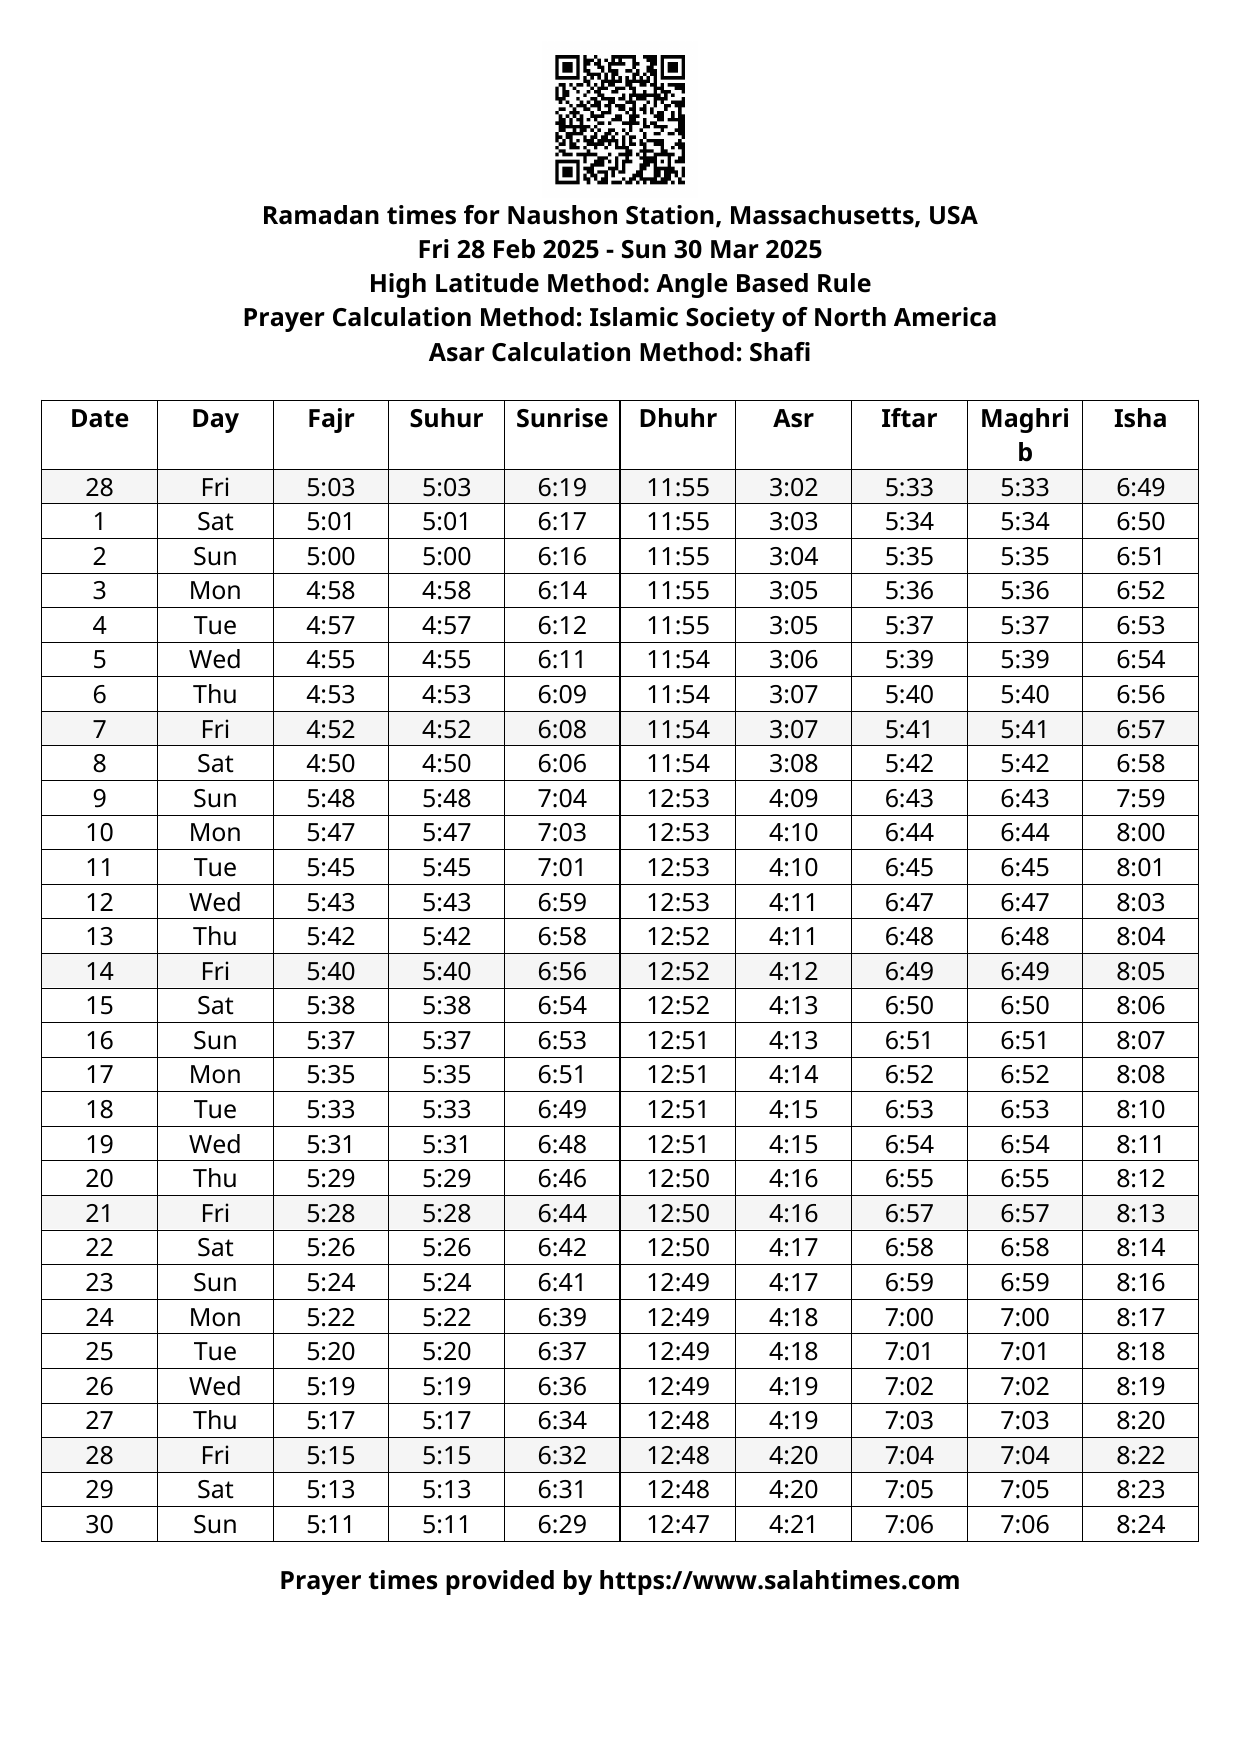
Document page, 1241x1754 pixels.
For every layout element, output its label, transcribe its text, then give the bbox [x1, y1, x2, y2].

table_cell 5:39 [852, 643, 967, 676]
table_cell 5:37 [274, 1023, 388, 1057]
table_cell 5:34 [968, 504, 1082, 538]
table_cell 6:55 [852, 1161, 967, 1195]
table_cell Fri [158, 470, 273, 503]
table_cell 4:15 [736, 1092, 851, 1126]
table_cell 5:17 [274, 1404, 388, 1437]
table_cell 4:16 [736, 1161, 851, 1195]
table_cell 5:40 [968, 677, 1082, 711]
table_cell Sat [158, 989, 273, 1022]
table_cell 4 [42, 608, 157, 642]
table_cell Sun [158, 781, 273, 814]
table_cell 6:44 [968, 816, 1082, 849]
text Prayer Calculation Method: Islamic Society of North America [42, 300, 1198, 334]
table_cell 8:16 [1083, 1265, 1198, 1299]
table_cell 4:50 [389, 746, 504, 780]
table_cell Tue [158, 608, 273, 642]
table_cell Fri [158, 1196, 273, 1229]
table_cell Thu [158, 1404, 273, 1437]
text Asar Calculation Method: Shafi [42, 334, 1198, 368]
table_cell 5:42 [274, 919, 388, 953]
table_cell 5:40 [389, 954, 504, 987]
table_cell 5:36 [852, 574, 967, 607]
table_cell Mon [158, 1058, 273, 1091]
table_cell 5:41 [968, 712, 1082, 745]
table_cell 5:22 [274, 1300, 388, 1333]
table_cell Wed [158, 885, 273, 918]
table_cell 7:04 [852, 1438, 967, 1472]
table_cell Tue [158, 1334, 273, 1368]
table_cell 4:19 [736, 1404, 851, 1437]
table_cell 4:58 [389, 574, 504, 607]
table_cell 6:41 [505, 1265, 619, 1299]
table_cell 17 [42, 1058, 157, 1091]
table_cell 6:39 [505, 1300, 619, 1333]
table_cell 6:48 [505, 1127, 619, 1160]
table_cell 4:15 [736, 1127, 851, 1160]
table_cell 6:52 [1083, 574, 1198, 607]
table_cell 6 [42, 677, 157, 711]
table_cell 4:52 [389, 712, 504, 745]
table_cell 5:34 [852, 504, 967, 538]
table_cell 6:48 [968, 919, 1082, 953]
table_cell 6:14 [505, 574, 619, 607]
table_cell 4:50 [274, 746, 388, 780]
table_cell 12:51 [621, 1127, 735, 1160]
table_cell 12:50 [621, 1196, 735, 1229]
table_cell 6:57 [968, 1196, 1082, 1229]
table_cell 6:31 [505, 1473, 619, 1506]
table_cell 6:54 [505, 989, 619, 1022]
table_cell 3:04 [736, 539, 851, 572]
table_cell 18 [42, 1092, 157, 1126]
table_cell 6:49 [968, 954, 1082, 987]
table_cell 5:33 [968, 470, 1082, 503]
table_cell 8:00 [1083, 816, 1198, 849]
table_cell 5:39 [968, 643, 1082, 676]
table_cell 3:07 [736, 712, 851, 745]
table_cell 5:28 [274, 1196, 388, 1229]
table_cell 6:59 [968, 1265, 1082, 1299]
table_cell 28 [42, 470, 157, 503]
table_cell Wed [158, 1127, 273, 1160]
table_header Maghrib [968, 401, 1082, 469]
table_cell 4:09 [736, 781, 851, 814]
table_cell 6:51 [505, 1058, 619, 1091]
table_cell 12 [42, 885, 157, 918]
table_cell 4:20 [736, 1438, 851, 1472]
table_cell 8:24 [1083, 1507, 1198, 1541]
table_cell 3:03 [736, 504, 851, 538]
table_cell 12:50 [621, 1161, 735, 1195]
table_cell 6:50 [968, 989, 1082, 1022]
table_cell 8:14 [1083, 1231, 1198, 1264]
table_cell 11:55 [621, 574, 735, 607]
table_cell 12:49 [621, 1369, 735, 1402]
table_cell 5:48 [274, 781, 388, 814]
text Prayer times provided by https://www.salahtimes.com [42, 1563, 1198, 1597]
table_cell 5:11 [389, 1507, 504, 1541]
table_cell 8:20 [1083, 1404, 1198, 1437]
table_cell Wed [158, 1369, 273, 1402]
table_cell 5:33 [389, 1092, 504, 1126]
table_cell 6:17 [505, 504, 619, 538]
table_cell 7:00 [968, 1300, 1082, 1333]
picture [542, 41, 699, 198]
table_header Dhuhr [621, 401, 735, 469]
table_cell 11:55 [621, 504, 735, 538]
table_cell 5:17 [389, 1404, 504, 1437]
table_cell 4:13 [736, 1023, 851, 1057]
table_cell 5:01 [274, 504, 388, 538]
table_cell 5:26 [274, 1231, 388, 1264]
table_cell 6:58 [852, 1231, 967, 1264]
table_cell Fri [158, 712, 273, 745]
table_cell 4:19 [736, 1369, 851, 1402]
table_header Suhur [389, 401, 504, 469]
table_cell 4:53 [389, 677, 504, 711]
table_cell 6:43 [968, 781, 1082, 814]
table_cell 6:58 [1083, 746, 1198, 780]
table_cell 4:18 [736, 1334, 851, 1368]
table_cell 6:11 [505, 643, 619, 676]
table_cell 12:53 [621, 816, 735, 849]
table_cell 7:03 [852, 1404, 967, 1437]
table_cell 7:01 [852, 1334, 967, 1368]
table_cell 5:20 [274, 1334, 388, 1368]
table_cell 6:42 [505, 1231, 619, 1264]
table_header Asr [736, 401, 851, 469]
table_cell 8:07 [1083, 1023, 1198, 1057]
table_cell 5:41 [852, 712, 967, 745]
table_cell 7:01 [505, 850, 619, 884]
table_cell 6:46 [505, 1161, 619, 1195]
table_cell 4:20 [736, 1473, 851, 1506]
table_cell 6:59 [505, 885, 619, 918]
table_cell Sat [158, 504, 273, 538]
table_cell 26 [42, 1369, 157, 1402]
table_cell 5:00 [274, 539, 388, 572]
table_cell 3:05 [736, 608, 851, 642]
table_cell 4:21 [736, 1507, 851, 1541]
table_cell 22 [42, 1231, 157, 1264]
table_cell 5:33 [274, 1092, 388, 1126]
table_cell Mon [158, 1300, 273, 1333]
table_cell 20 [42, 1161, 157, 1195]
table_cell 4:16 [736, 1196, 851, 1229]
table_cell 7:06 [968, 1507, 1082, 1541]
table_cell 5:11 [274, 1507, 388, 1541]
table_cell 6:36 [505, 1369, 619, 1402]
table_cell 6:44 [505, 1196, 619, 1229]
table_cell 6:54 [1083, 643, 1198, 676]
table_cell 5:37 [389, 1023, 504, 1057]
table_cell 6:47 [852, 885, 967, 918]
table_cell 4:11 [736, 919, 851, 953]
table_header Date [42, 401, 157, 469]
table_cell 5:38 [274, 989, 388, 1022]
table_cell 12:52 [621, 954, 735, 987]
table_cell 5:47 [274, 816, 388, 849]
table_cell 3:07 [736, 677, 851, 711]
table_cell 5:42 [852, 746, 967, 780]
table_cell Wed [158, 643, 273, 676]
table_cell 5:03 [389, 470, 504, 503]
table_cell Sun [158, 1265, 273, 1299]
table_cell 5:15 [389, 1438, 504, 1472]
table_cell 5:36 [968, 574, 1082, 607]
table_cell 8:06 [1083, 989, 1198, 1022]
table_cell 30 [42, 1507, 157, 1541]
table_cell 12:51 [621, 1092, 735, 1126]
table_cell 4:17 [736, 1231, 851, 1264]
table_cell 8:11 [1083, 1127, 1198, 1160]
table_cell 12:52 [621, 919, 735, 953]
table_cell 5:31 [274, 1127, 388, 1160]
table_cell 5:48 [389, 781, 504, 814]
table_cell 12:49 [621, 1265, 735, 1299]
table_cell 5:35 [968, 539, 1082, 572]
table_cell 11:55 [621, 470, 735, 503]
table_cell 4:10 [736, 816, 851, 849]
table_cell 5:43 [389, 885, 504, 918]
table_cell 7:03 [968, 1404, 1082, 1437]
table_cell 6:54 [968, 1127, 1082, 1160]
table_cell 5:47 [389, 816, 504, 849]
table_cell 5:28 [389, 1196, 504, 1229]
table_cell Mon [158, 574, 273, 607]
table_cell 6:58 [968, 1231, 1082, 1264]
table_cell 15 [42, 989, 157, 1022]
table_cell 6:57 [852, 1196, 967, 1229]
table_cell 5:31 [389, 1127, 504, 1160]
table_cell 6:51 [1083, 539, 1198, 572]
table_cell 13 [42, 919, 157, 953]
table_cell 7:05 [968, 1473, 1082, 1506]
table_cell 6:37 [505, 1334, 619, 1368]
table_cell 6:54 [852, 1127, 967, 1160]
table_cell 5:13 [389, 1473, 504, 1506]
table_cell 5:45 [389, 850, 504, 884]
table_cell 12:47 [621, 1507, 735, 1541]
table_cell 8:19 [1083, 1369, 1198, 1402]
table_cell 5:45 [274, 850, 388, 884]
table_cell 8:05 [1083, 954, 1198, 987]
table_header Iftar [852, 401, 967, 469]
table_cell 6:43 [852, 781, 967, 814]
table_cell 5:37 [968, 608, 1082, 642]
table_cell 12:48 [621, 1473, 735, 1506]
table_cell 6:45 [968, 850, 1082, 884]
table_cell 4:55 [389, 643, 504, 676]
table_cell 6:08 [505, 712, 619, 745]
table_cell 10 [42, 816, 157, 849]
table_cell 7:06 [852, 1507, 967, 1541]
table_cell Sat [158, 1473, 273, 1506]
table_cell 5:42 [968, 746, 1082, 780]
table_cell Mon [158, 816, 273, 849]
table_cell 4:17 [736, 1265, 851, 1299]
table_cell 3:06 [736, 643, 851, 676]
table_cell 11:54 [621, 712, 735, 745]
table_cell 12:48 [621, 1404, 735, 1437]
table_cell 7:59 [1083, 781, 1198, 814]
table_cell Sun [158, 1023, 273, 1057]
table_cell 6:44 [852, 816, 967, 849]
table_cell 11:54 [621, 746, 735, 780]
table_cell 6:34 [505, 1404, 619, 1437]
table_cell 5:13 [274, 1473, 388, 1506]
table_cell 11:54 [621, 677, 735, 711]
table_cell 5:42 [389, 919, 504, 953]
table_cell 5:38 [389, 989, 504, 1022]
table_cell 6:58 [505, 919, 619, 953]
table_cell 5:01 [389, 504, 504, 538]
table_cell 24 [42, 1300, 157, 1333]
table_cell 6:53 [852, 1092, 967, 1126]
table_cell 6:57 [1083, 712, 1198, 745]
table_cell 1 [42, 504, 157, 538]
table_cell 7:01 [968, 1334, 1082, 1368]
table_cell 7:02 [852, 1369, 967, 1402]
table_cell 3:08 [736, 746, 851, 780]
table_cell 6:49 [852, 954, 967, 987]
table_cell 8:23 [1083, 1473, 1198, 1506]
table_cell Sun [158, 1507, 273, 1541]
table_cell 8:13 [1083, 1196, 1198, 1229]
table_cell 5:15 [274, 1438, 388, 1472]
table_cell 4:18 [736, 1300, 851, 1333]
table_cell 9 [42, 781, 157, 814]
table_cell 23 [42, 1265, 157, 1299]
table_cell 8:12 [1083, 1161, 1198, 1195]
table_cell 12:52 [621, 989, 735, 1022]
table_cell 6:51 [968, 1023, 1082, 1057]
table_cell 5:40 [274, 954, 388, 987]
table_cell 6:09 [505, 677, 619, 711]
table_cell 6:48 [852, 919, 967, 953]
table_cell 5:24 [274, 1265, 388, 1299]
table_cell 5:37 [852, 608, 967, 642]
table_cell Tue [158, 850, 273, 884]
table_cell 2 [42, 539, 157, 572]
table_cell 4:57 [274, 608, 388, 642]
table_cell 4:57 [389, 608, 504, 642]
table_cell 3:02 [736, 470, 851, 503]
table_cell 5:03 [274, 470, 388, 503]
table_cell 8:10 [1083, 1092, 1198, 1126]
table_cell Sun [158, 539, 273, 572]
table_cell Thu [158, 677, 273, 711]
table_cell Thu [158, 919, 273, 953]
table_cell 12:53 [621, 885, 735, 918]
text Ramadan times for Naushon Station, Massachusetts, USA [42, 198, 1198, 232]
table_cell 11:54 [621, 643, 735, 676]
table_cell 6:59 [852, 1265, 967, 1299]
table_cell 6:55 [968, 1161, 1082, 1195]
table_cell 12:51 [621, 1058, 735, 1091]
table_cell 3 [42, 574, 157, 607]
table_cell 5:22 [389, 1300, 504, 1333]
table_cell 8:03 [1083, 885, 1198, 918]
table_cell 3:05 [736, 574, 851, 607]
table_cell 5:24 [389, 1265, 504, 1299]
table_cell 6:53 [968, 1092, 1082, 1126]
table_cell 25 [42, 1334, 157, 1368]
table_cell 28 [42, 1438, 157, 1472]
table_cell 4:14 [736, 1058, 851, 1091]
table_cell 5:29 [389, 1161, 504, 1195]
table_cell 12:53 [621, 781, 735, 814]
table_cell 8:22 [1083, 1438, 1198, 1472]
table_cell 7:04 [505, 781, 619, 814]
table_cell 7:03 [505, 816, 619, 849]
table_cell 6:53 [1083, 608, 1198, 642]
table_cell 4:12 [736, 954, 851, 987]
table_cell 5:33 [852, 470, 967, 503]
table_cell 6:45 [852, 850, 967, 884]
table_cell 4:52 [274, 712, 388, 745]
table_cell 6:56 [505, 954, 619, 987]
table_cell 4:11 [736, 885, 851, 918]
text Fri 28 Feb 2025 - Sun 30 Mar 2025 [42, 232, 1198, 266]
table_cell 5:19 [389, 1369, 504, 1402]
table_cell 12:49 [621, 1334, 735, 1368]
table_cell 4:10 [736, 850, 851, 884]
table_cell 16 [42, 1023, 157, 1057]
table_cell 6:52 [852, 1058, 967, 1091]
table_cell 27 [42, 1404, 157, 1437]
table_header Day [158, 401, 273, 469]
table_cell 6:16 [505, 539, 619, 572]
table_cell 19 [42, 1127, 157, 1160]
table_cell 5:20 [389, 1334, 504, 1368]
table_cell 6:19 [505, 470, 619, 503]
table_cell 5:29 [274, 1161, 388, 1195]
table_cell 4:13 [736, 989, 851, 1022]
table_cell 6:12 [505, 608, 619, 642]
table_cell 11:55 [621, 608, 735, 642]
table_cell 6:29 [505, 1507, 619, 1541]
table_cell 12:48 [621, 1438, 735, 1472]
table_cell 11 [42, 850, 157, 884]
table_cell 5:26 [389, 1231, 504, 1264]
table_cell 5:35 [274, 1058, 388, 1091]
table_cell 8:04 [1083, 919, 1198, 953]
table_cell 6:49 [505, 1092, 619, 1126]
table_cell 12:53 [621, 850, 735, 884]
table_cell 6:06 [505, 746, 619, 780]
table_header Fajr [274, 401, 388, 469]
table_cell 29 [42, 1473, 157, 1506]
table_cell 6:49 [1083, 470, 1198, 503]
table_cell Fri [158, 954, 273, 987]
table_cell 8 [42, 746, 157, 780]
table_cell 4:53 [274, 677, 388, 711]
table_cell 6:53 [505, 1023, 619, 1057]
table_cell Sat [158, 1231, 273, 1264]
table_cell 4:58 [274, 574, 388, 607]
table_cell 5:00 [389, 539, 504, 572]
table_cell 11:55 [621, 539, 735, 572]
table_cell Fri [158, 1438, 273, 1472]
table_cell 8:18 [1083, 1334, 1198, 1368]
table_cell 12:49 [621, 1300, 735, 1333]
table_cell Sat [158, 746, 273, 780]
table_cell 5:40 [852, 677, 967, 711]
table_cell 12:51 [621, 1023, 735, 1057]
table_cell 5:43 [274, 885, 388, 918]
table_cell Thu [158, 1161, 273, 1195]
table_cell 14 [42, 954, 157, 987]
table_cell 5:35 [852, 539, 967, 572]
table_cell 5 [42, 643, 157, 676]
table_cell 21 [42, 1196, 157, 1229]
table_cell 7 [42, 712, 157, 745]
text High Latitude Method: Angle Based Rule [42, 266, 1198, 300]
table_cell 6:47 [968, 885, 1082, 918]
table_cell 7:00 [852, 1300, 967, 1333]
table_cell 5:19 [274, 1369, 388, 1402]
table_cell 7:05 [852, 1473, 967, 1506]
table_cell 6:50 [852, 989, 967, 1022]
table_header Isha [1083, 401, 1198, 469]
table_header Sunrise [505, 401, 619, 469]
table_cell 4:55 [274, 643, 388, 676]
table_cell 7:04 [968, 1438, 1082, 1472]
table_cell 6:56 [1083, 677, 1198, 711]
table_cell 6:51 [852, 1023, 967, 1057]
table_cell Tue [158, 1092, 273, 1126]
table_cell 8:08 [1083, 1058, 1198, 1091]
table_cell 8:01 [1083, 850, 1198, 884]
table_cell 5:35 [389, 1058, 504, 1091]
table_cell 8:17 [1083, 1300, 1198, 1333]
table_cell 6:32 [505, 1438, 619, 1472]
table_cell 6:50 [1083, 504, 1198, 538]
table_cell 6:52 [968, 1058, 1082, 1091]
table_cell 7:02 [968, 1369, 1082, 1402]
table_cell 12:50 [621, 1231, 735, 1264]
